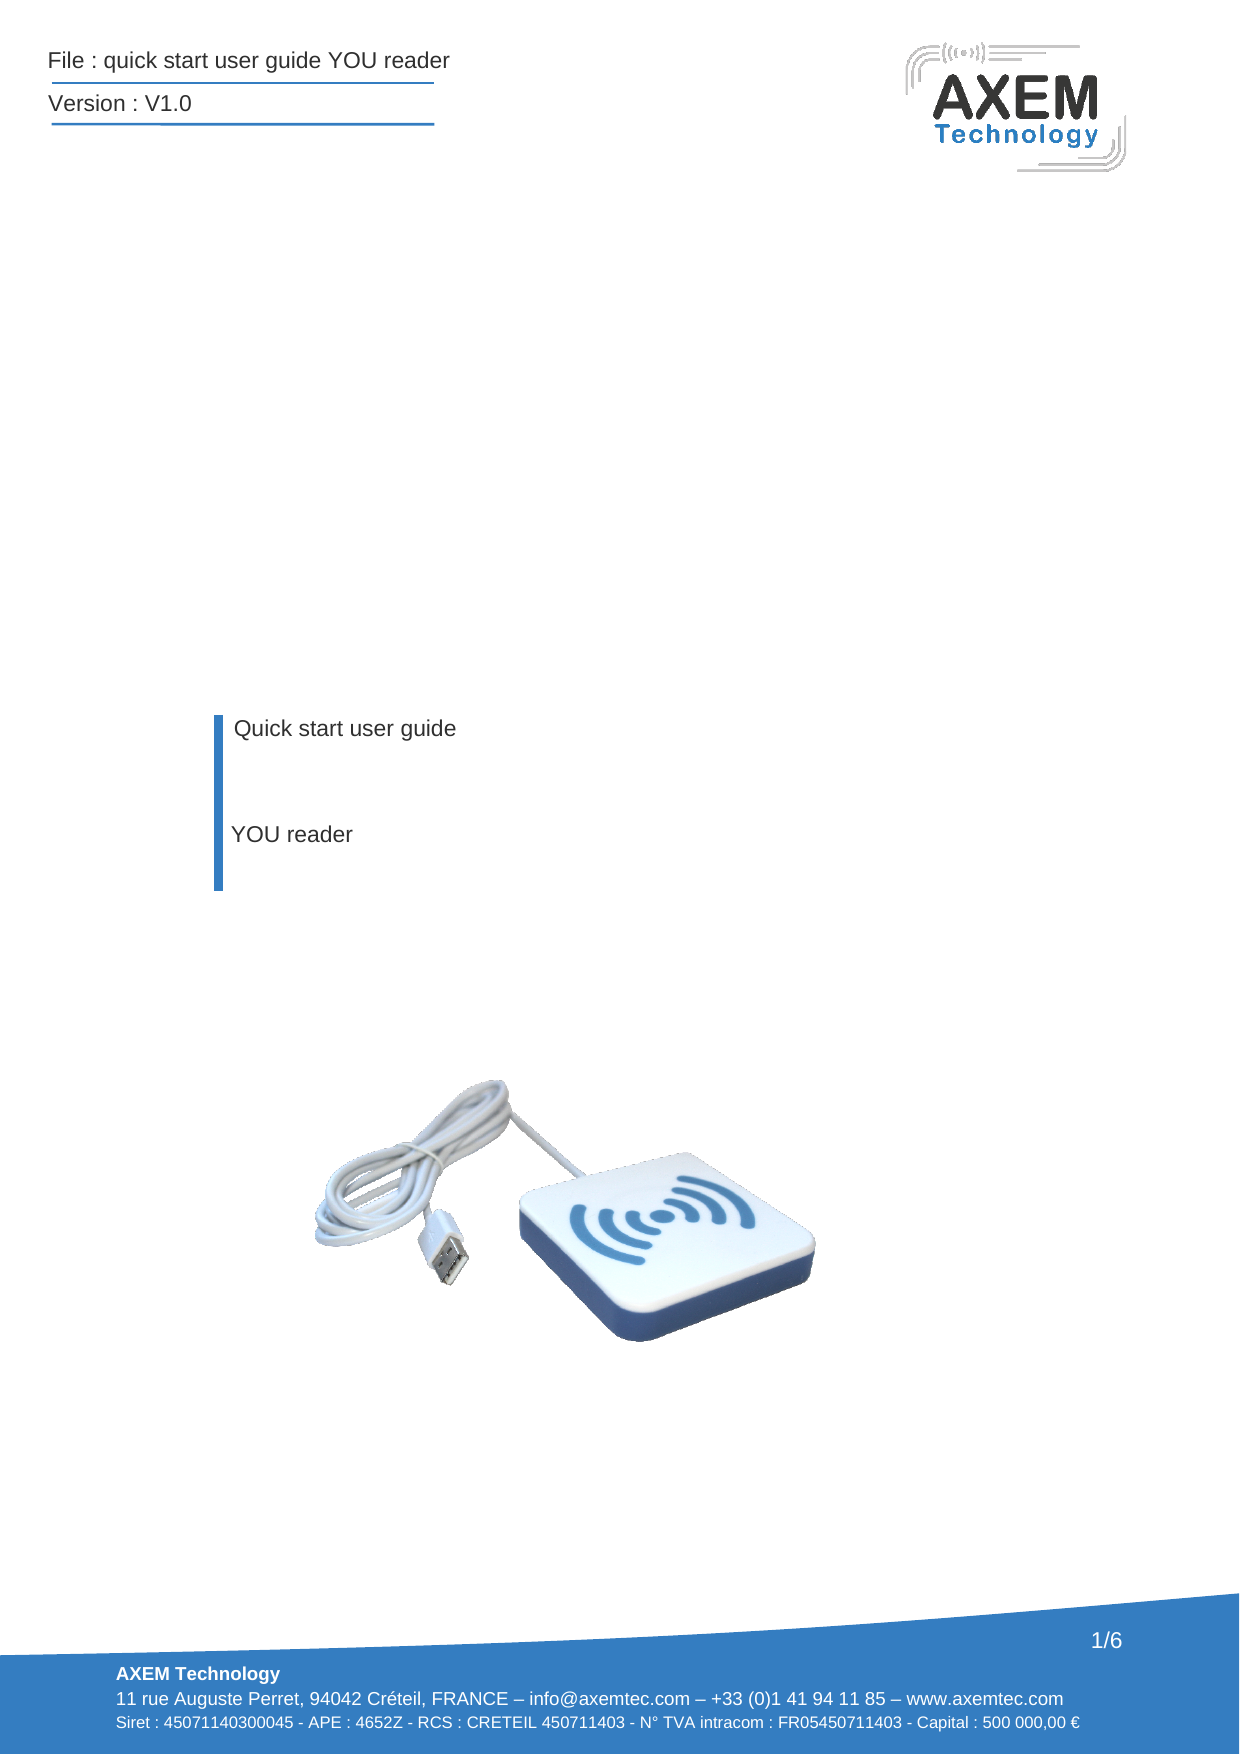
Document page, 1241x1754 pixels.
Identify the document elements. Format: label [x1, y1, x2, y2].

picture [236, 977, 880, 1407]
table_header [223, 715, 1022, 799]
picture [905, 42, 1127, 172]
